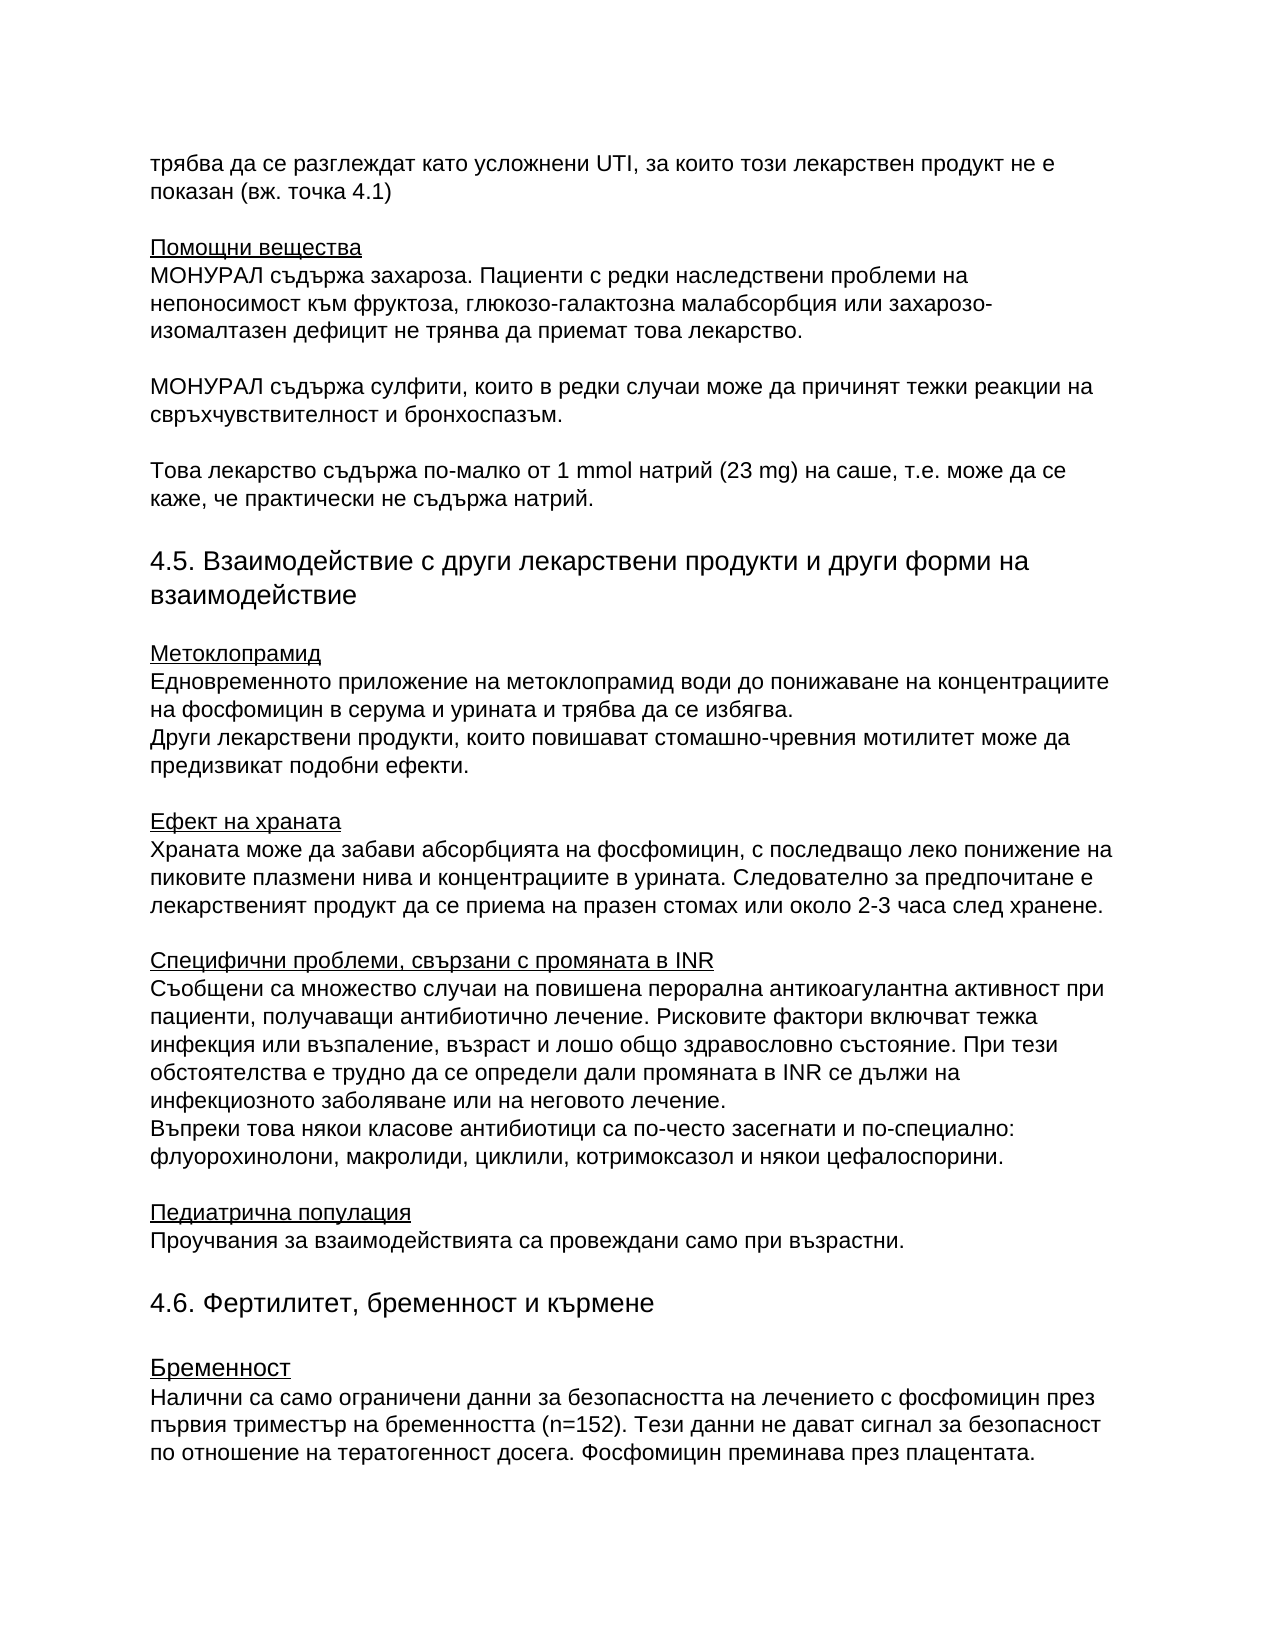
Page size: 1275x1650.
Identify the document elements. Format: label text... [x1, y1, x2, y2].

subtitle 4.6. Фертилитет, бременност и кърмене [150, 1287, 1125, 1318]
text Специфични проблеми, свързани с промяната в INR [150, 947, 1125, 974]
text Това лекарство съдържа по-малко от 1 mmol натрий (23 mg) на саше, т.е. може да се каже, че практически не съдържа натрий. [150, 457, 1125, 511]
text Едновременното приложение на метоклопрамид води до понижаване на концентрациите на фосфомицин в серума и урината и трябва да се избягва. [150, 668, 1125, 723]
text Въпреки това някои класове антибиотици са по-често засегнати и по-специално: флуорохинолони, макролиди, циклили, котримоксазол и някои цефалоспорини. [150, 1115, 1125, 1169]
text Съобщени са множество случаи на повишена перорална антикоагулантна активност при пациенти, получаващи антибиотично лечение. Рисковите фактори включват тежка инфекция или възпаление, възраст и лошо общо здравословно състояние. При тези обстоятелства е трудно да се определи дали промяната в INR се дължи на инфекциозното заболяване или на неговото лечение. [150, 975, 1125, 1113]
text Метоклопрамид [150, 640, 1125, 667]
subtitle 4.5. Взаимодействие с други лекарствени продукти и други форми на взаимодействие [150, 545, 1125, 610]
text МОНУРАЛ съдържа захароза. Пациенти с редки наследствени проблеми на непоносимост към фруктоза, глюкозо-галактозна малабсорбция или захарозо-изомалтазен дефицит не трянва да приемат това лекарство. [150, 262, 1125, 344]
text Помощни вещества [150, 234, 1125, 260]
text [150, 150, 1125, 204]
text Педиатрична популация [150, 1199, 1125, 1225]
subtitle Бременност [150, 1352, 1125, 1381]
text Други лекарствени продукти, които повишават стомашно-чревния мотилитет може да предизвикат подобни ефекти. [150, 724, 1125, 778]
text МОНУРАЛ съдържа сулфити, които в редки случаи може да причинят тежки реакции на свръхчувствителност и бронхоспазъм. [150, 373, 1125, 428]
text Храната може да забави абсорбцията на фосфомицин, с последващо леко понижение на пиковите плазмени нива и концентрациите в урината. Следователно за предпочитане е лекарственият продукт да се приема на празен стомах или около 2-3 часа след хранене. [150, 836, 1125, 918]
text Проучвания за взаимодействията са провеждани само при възрастни. [150, 1227, 1125, 1253]
text Налични са само ограничени данни за безопасността на лечението с фосфомицин през първия триместър на бременността (n=152). Тези данни не дават сигнал за безопасност по отношение на тератогенност досега. Фосфомицин преминава през плацентата. [150, 1383, 1125, 1466]
text Ефект на храната [150, 808, 1125, 834]
